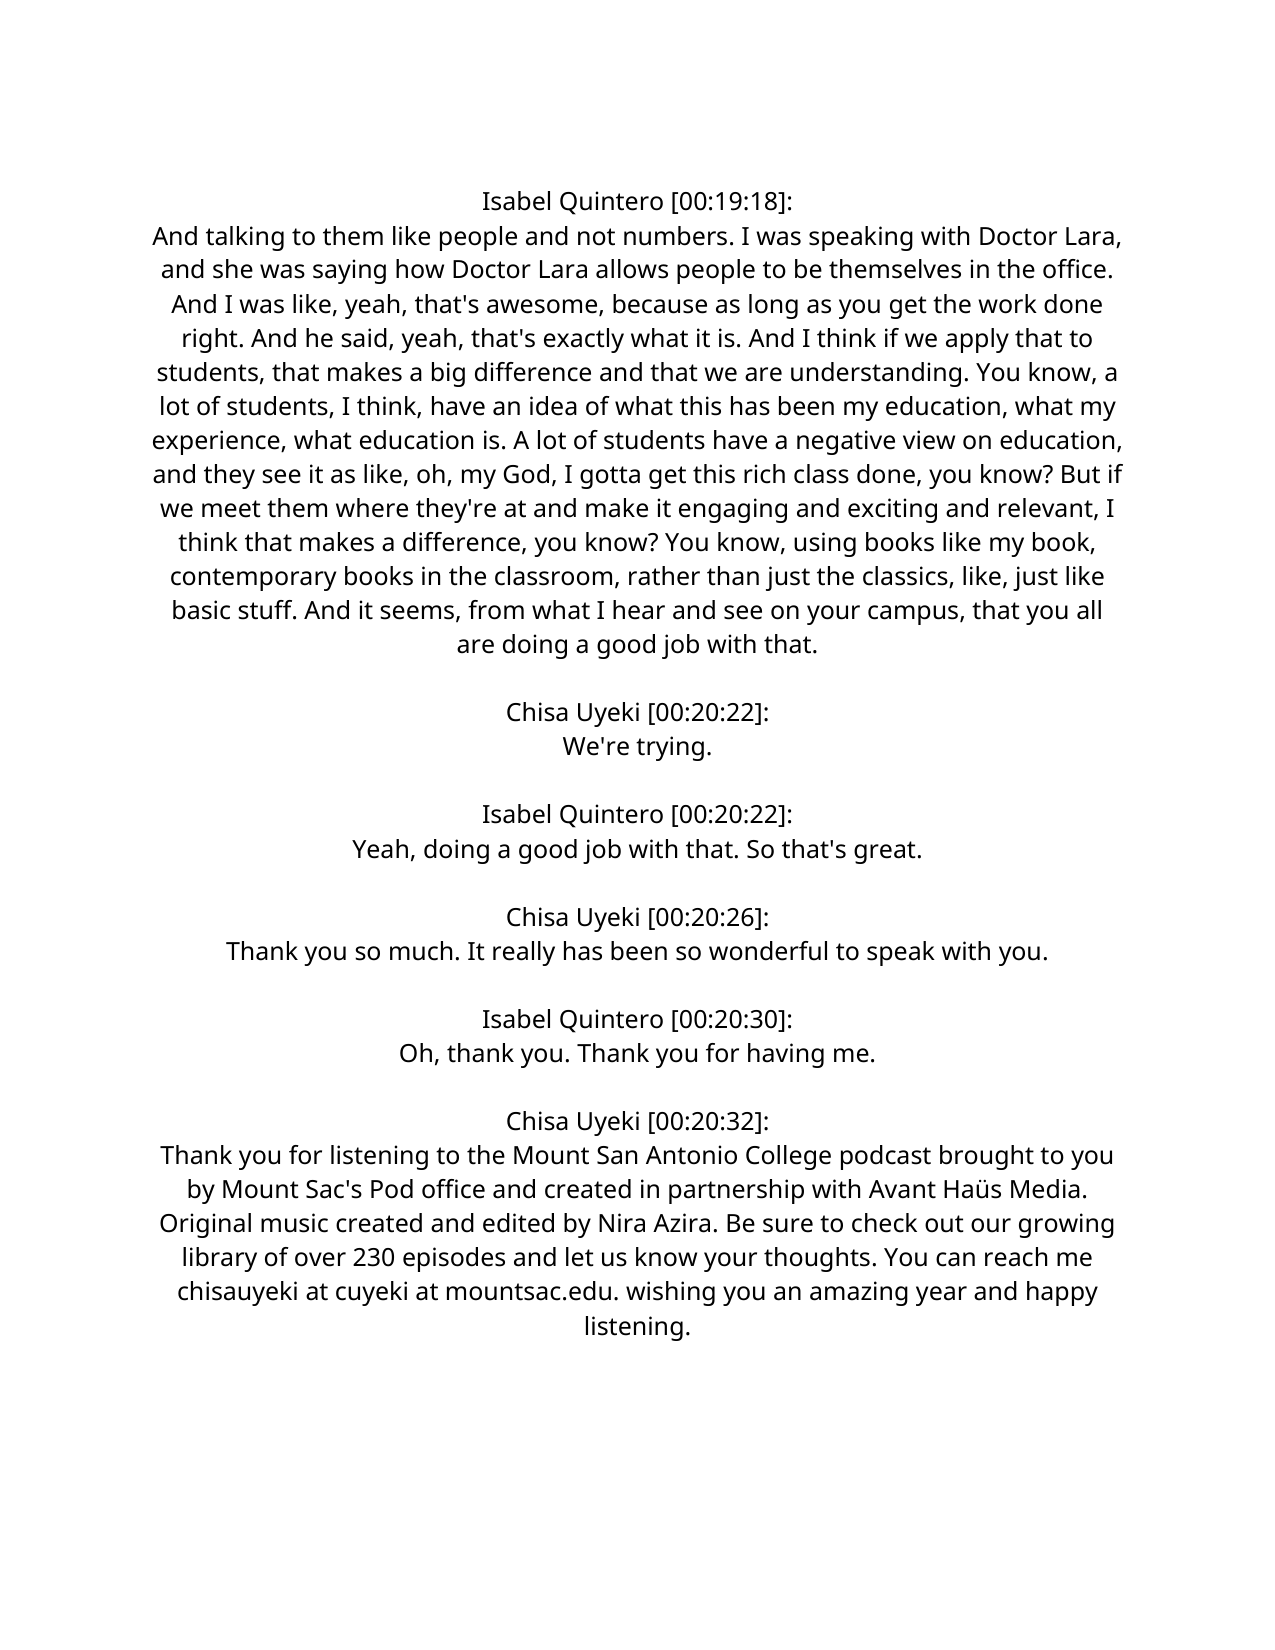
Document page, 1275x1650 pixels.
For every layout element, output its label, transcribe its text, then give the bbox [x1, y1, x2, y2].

text Chisa Uyeki [00:20:22]: [150, 695, 1125, 729]
text We're trying. [150, 729, 1125, 763]
text Chisa Uyeki [00:20:32]: [150, 1104, 1125, 1138]
text Yeah, doing a good job with that. So that's great. [150, 831, 1125, 865]
text Chisa Uyeki [00:20:26]: [150, 899, 1125, 933]
text Thank you so much. It really has been so wonderful to speak with you. [150, 933, 1125, 967]
text Isabel Quintero [00:19:18]: [150, 184, 1125, 218]
text Isabel Quintero [00:20:22]: [150, 797, 1125, 831]
text Thank you for listening to the Mount San Antonio College podcast brought to you by Mount Sac's Pod office and created in partnership with Avant Haüs Media. Original music created and edited by Nira Azira. Be sure to check out our growing library of over 230 episodes and let us know your thoughts. You can reach me chisauyeki at cuyeki at mountsac.edu. wishing you an amazing year and happy listening. [150, 1138, 1125, 1342]
text And talking to them like people and not numbers. I was speaking with Doctor Lara, and she was saying how Doctor Lara allows people to be themselves in the office. And I was like, yeah, that's awesome, because as long as you get the work done right. And he said, yeah, that's exactly what it is. And I think if we apply that to students, that makes a big difference and that we are understanding. You know, a lot of students, I think, have an idea of what this has been my education, what my experience, what education is. A lot of students have a negative view on education, and they see it as like, oh, my God, I gotta get this rich class done, you know? But if we meet them where they're at and make it engaging and exciting and relevant, I think that makes a difference, you know? You know, using books like my book, contemporary books in the classroom, rather than just the classics, like, just like basic stuff. And it seems, from what I hear and see on your campus, that you all are doing a good job with that. [150, 218, 1125, 661]
text Isabel Quintero [00:20:30]: [150, 1002, 1125, 1036]
text Oh, thank you. Thank you for having me. [150, 1036, 1125, 1070]
